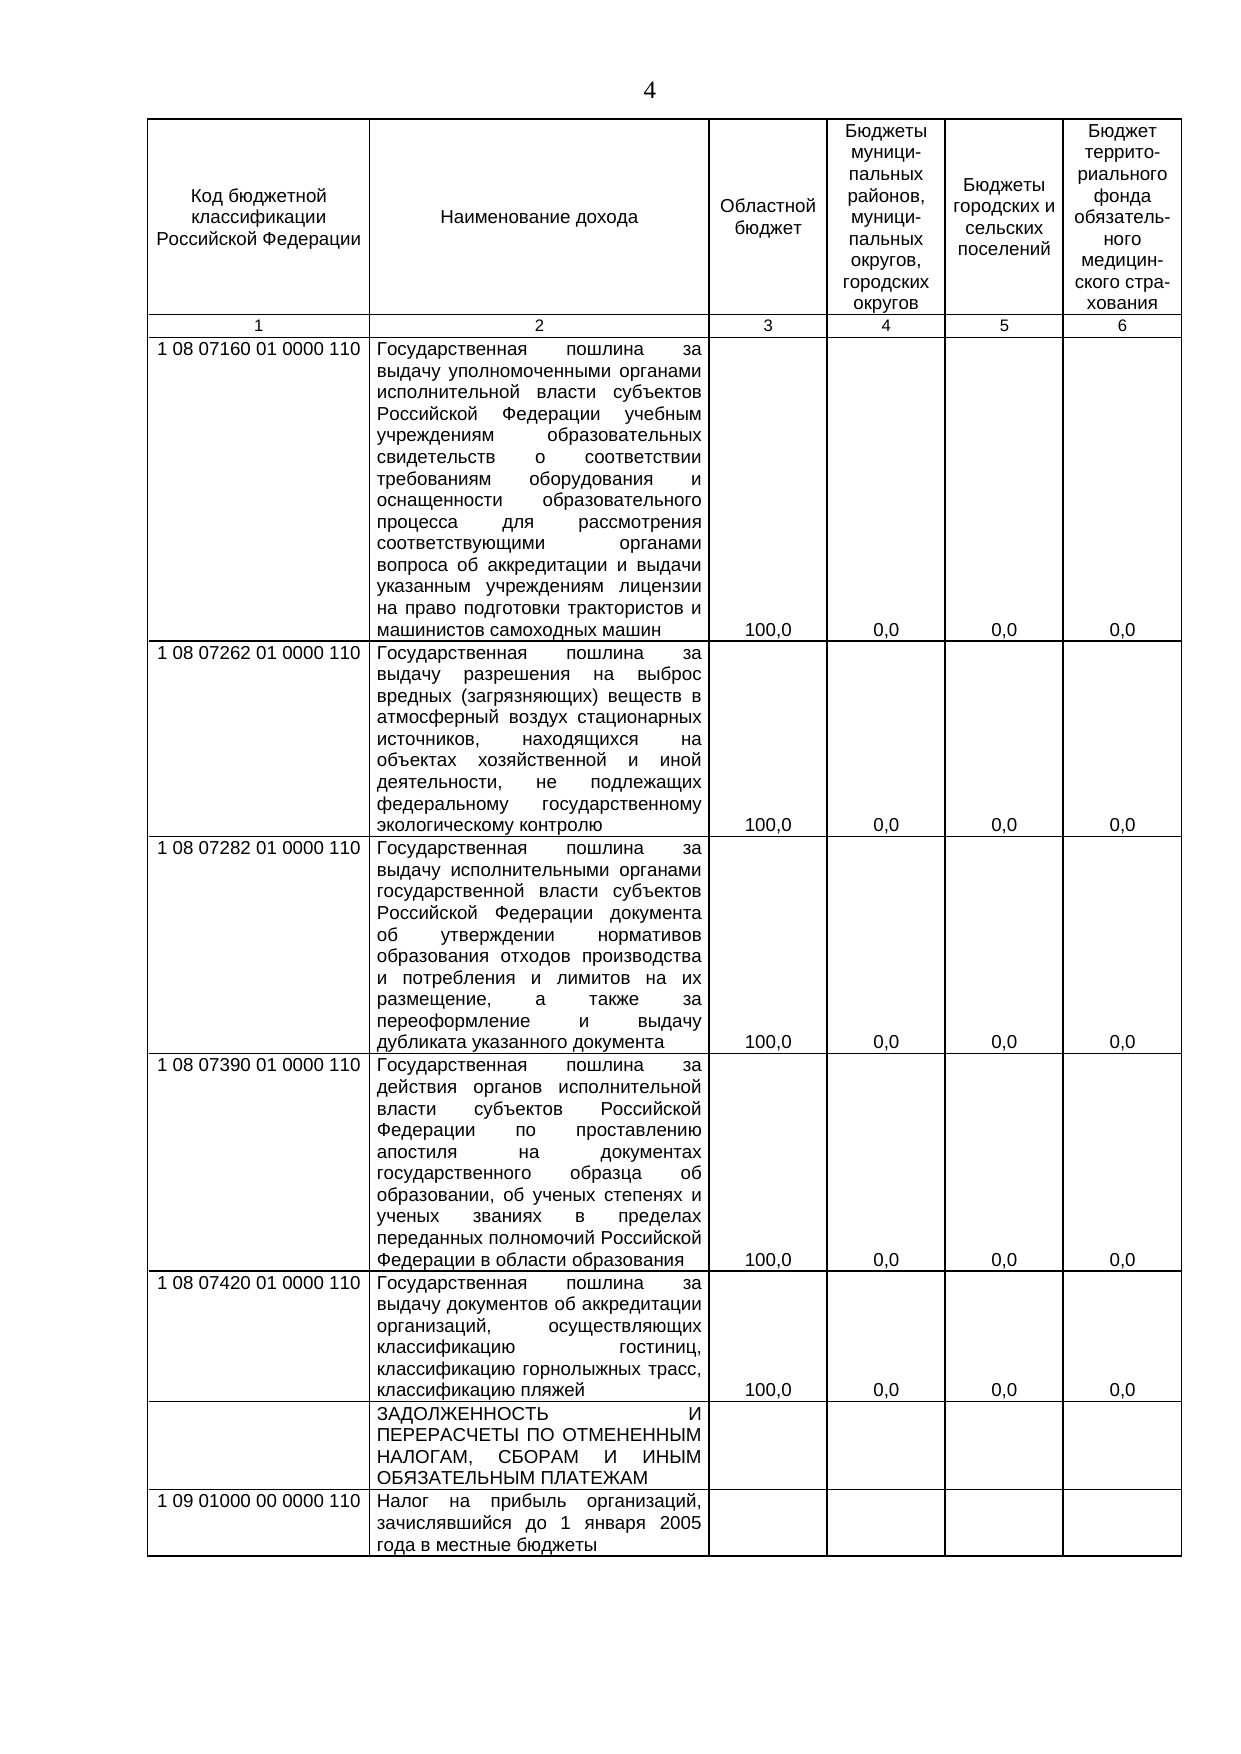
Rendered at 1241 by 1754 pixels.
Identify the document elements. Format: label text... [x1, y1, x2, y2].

table_cell 4 [828, 315, 944, 336]
table_header Наименование дохода [370, 120, 708, 314]
table_cell ЗАДОЛЖЕННОСТЬ И ПЕРЕРАСЧЕТЫ ПО ОТМЕНЕННЫМ НАЛОГАМ, СБОРАМ И ИНЫМ ОБЯЗАТЕЛЬНЫМ ПЛАТЕЖАМ [370, 1402, 708, 1489]
table_cell [1064, 1490, 1181, 1555]
table_cell [1064, 1402, 1181, 1489]
table_cell 2 [370, 315, 708, 336]
table_cell 0,0 [828, 1272, 944, 1401]
table_cell 0,0 [1064, 1272, 1181, 1401]
table_cell 6 [1064, 315, 1181, 336]
table_cell 0,0 [946, 338, 1062, 640]
table_cell 0,0 [946, 1272, 1062, 1401]
table_cell 0,0 [1064, 837, 1181, 1053]
table_cell 0,0 [828, 642, 944, 836]
table_cell 100,0 [710, 338, 826, 640]
table_cell Государственная пошлина за выдачу уполномоченными органами исполнительной власти субъектов Российской Федерации учебным учреждениям образовательных свидетельств о соответствии требованиям оборудования и оснащенности образовательного процесса для рассмотрения соответствующими органами вопроса об аккредитации и выдачи указанным учреждениям лицензии на право подготовки трактористов и машинистов самоходных машин [370, 338, 708, 640]
table_cell Налог на прибыль организаций, зачислявшийся до 1 января 2005 года в местные бюджеты [370, 1490, 708, 1555]
table_cell Государственная пошлина за выдачу разрешения на выброс вредных (загрязняющих) веществ в атмосферный воздух стационарных источников, находящихся на объектах хозяйственной и иной деятельности, не подлежащих федеральному государственному экологическому контролю [370, 642, 708, 836]
table_cell [710, 1490, 826, 1555]
table_cell 100,0 [710, 642, 826, 836]
table_cell 0,0 [828, 837, 944, 1053]
table_cell Государственная пошлина за действия органов исполнительной власти субъектов Российской Федерации по проставлению апостиля на документах государственного образца об образовании, об ученых степенях и ученых званиях в пределах переданных полномочий Российской Федерации в области образования [370, 1054, 708, 1270]
table_cell [148, 1402, 369, 1489]
table_header Код бюджетной классификации Российской Федерации [148, 120, 369, 314]
table_header Бюджеты городских и сельских поселений [946, 120, 1062, 314]
table_cell 0,0 [946, 837, 1062, 1053]
table_cell 1 08 07160 01 0000 110 [148, 338, 369, 640]
table_cell [946, 1490, 1062, 1555]
table_cell [946, 1402, 1062, 1489]
table_cell 1 [148, 315, 369, 336]
table_cell 1 09 01000 00 0000 110 [148, 1490, 369, 1555]
table_cell 5 [946, 315, 1062, 336]
table_cell [828, 1490, 944, 1555]
table_cell 0,0 [828, 1054, 944, 1270]
table_header Бюджеты муници-пальных районов, муници-пальных округов, городских округов [828, 120, 944, 314]
table_cell 1 08 07390 01 0000 110 [148, 1054, 369, 1270]
table_cell 0,0 [1064, 338, 1181, 640]
table_cell 0,0 [946, 642, 1062, 836]
table_cell Государственная пошлина за выдачу документов об аккредитации организаций, осуществляющих классификацию гостиниц, классификацию горнолыжных трасс, классификацию пляжей [370, 1272, 708, 1401]
table_cell 0,0 [828, 338, 944, 640]
table_header Бюджет террито-риального фонда обязатель-ного медицин-ского стра-хования [1064, 120, 1181, 314]
table_cell 0,0 [946, 1054, 1062, 1270]
table_cell 100,0 [710, 1272, 826, 1401]
table_cell 3 [710, 315, 826, 336]
table_cell 1 08 07282 01 0000 110 [148, 837, 369, 1053]
table_cell [710, 1402, 826, 1489]
table_cell 0,0 [1064, 642, 1181, 836]
table_cell Государственная пошлина за выдачу исполнительными органами государственной власти субъектов Российской Федерации документа об утверждении нормативов образования отходов производства и потребления и лимитов на их размещение, а также за переоформление и выдачу дубликата указанного документа [370, 837, 708, 1053]
table_cell 100,0 [710, 1054, 826, 1270]
table_cell 100,0 [710, 837, 826, 1053]
table_cell 1 08 07420 01 0000 110 [148, 1271, 369, 1401]
table_cell 1 08 07262 01 0000 110 [148, 641, 369, 836]
table_cell 0,0 [1064, 1054, 1181, 1270]
table_cell [828, 1402, 944, 1489]
table_header Областной бюджет [710, 120, 826, 314]
